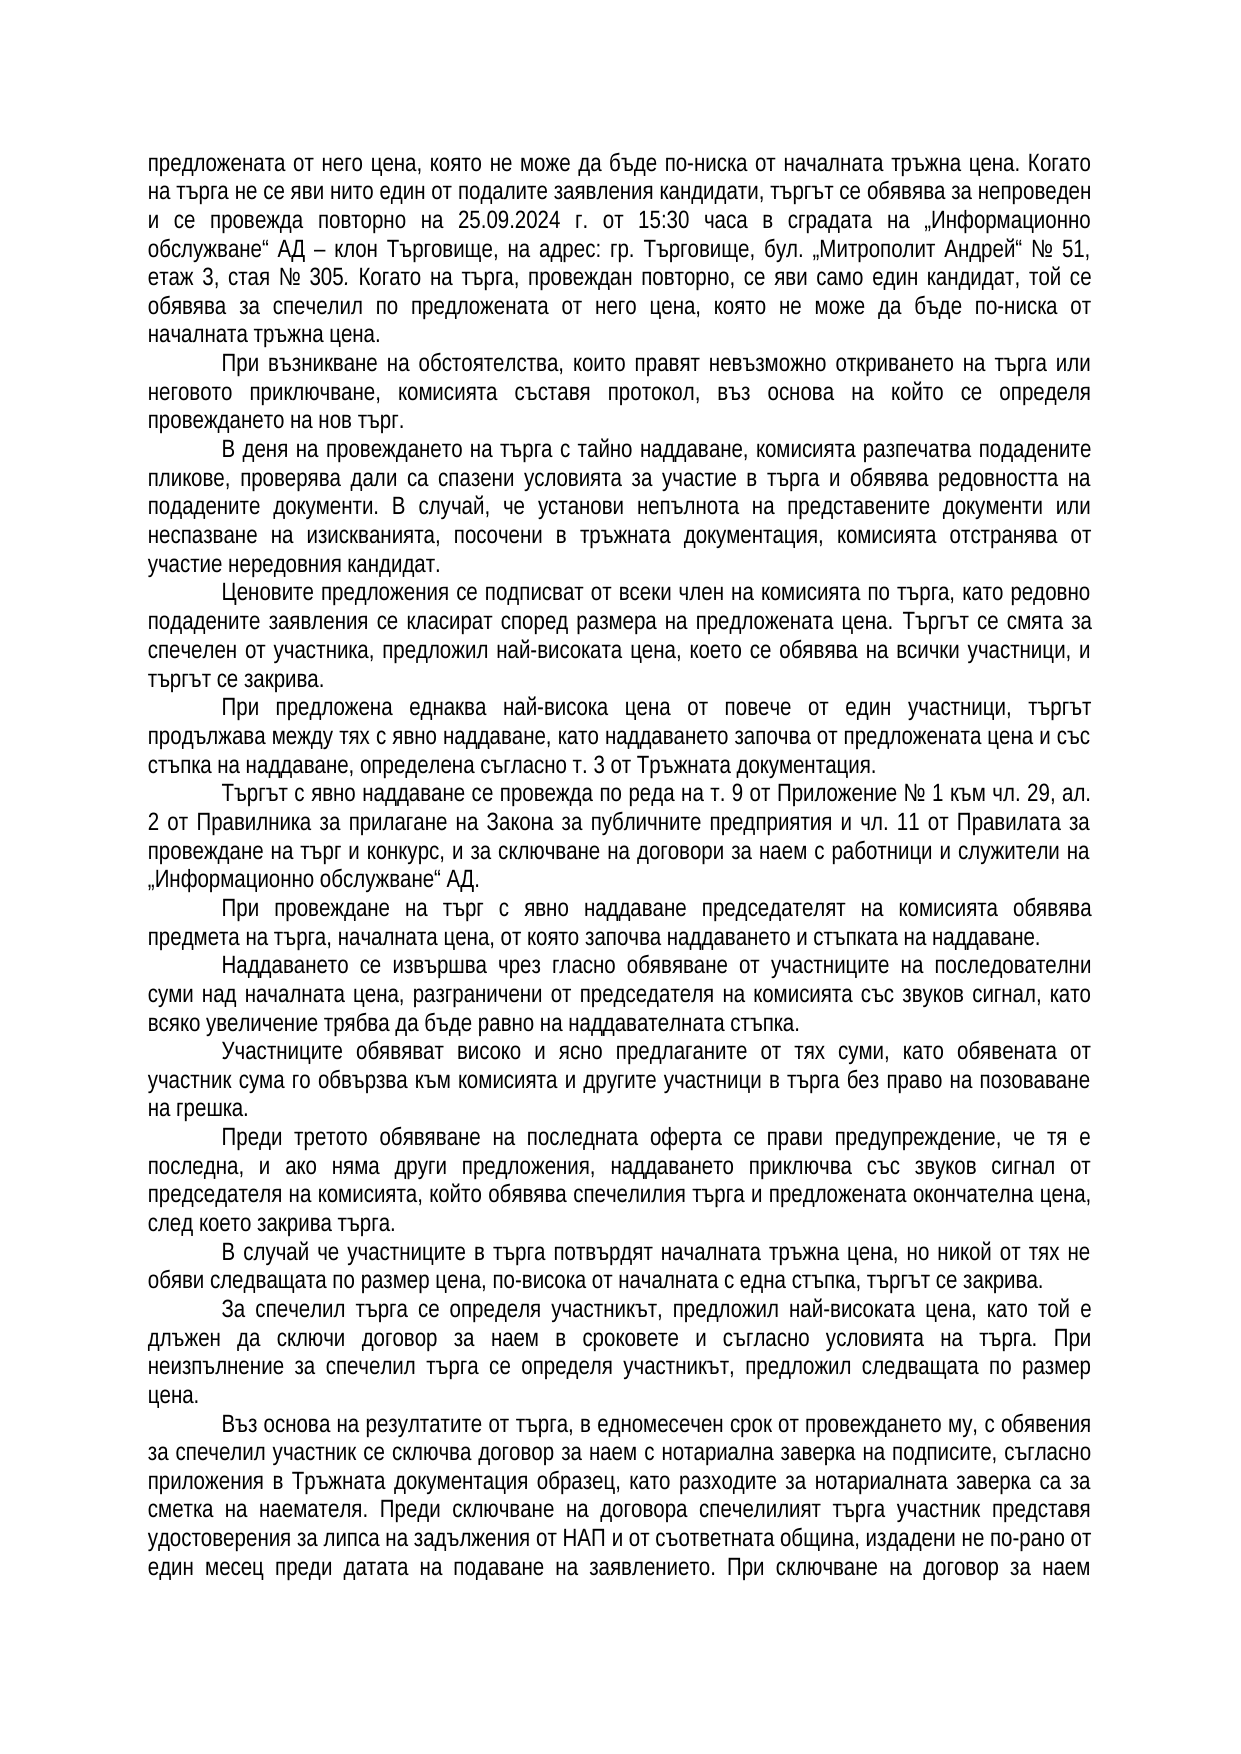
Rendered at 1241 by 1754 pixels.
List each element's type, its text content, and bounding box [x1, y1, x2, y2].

text В случай че участниците в търга потвърдят началната тръжна цена, но никой от тях не обяви следващата по размер цена, по-висока от началната с една стъпка, търгът се закрива. [148, 1237, 1093, 1294]
text Търгът с явно наддаване се провежда по реда на т. 9 от Приложение № 1 към чл. 29, ал. 2 от Правилника за прилагане на Закона за публичните предприятия и чл. 11 от Правилата за провеждане на търг и конкурс, и за сключване на договори за наем с работници и служители на „Информационно обслужване“ АД. [148, 778, 1093, 893]
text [148, 1408, 1093, 1580]
text За спечелил търга се определя участникът, предложил най-високата цена, като той е длъжен да сключи договор за наем в сроковете и съгласно условията на търга. При неизпълнение за спечелил търга се определя участникът, предложил следващата по размер цена. [148, 1294, 1093, 1408]
text Участниците обявяват високо и ясно предлаганите от тях суми, като обявената от участник сума го обвързва към комисията и другите участници в търга без право на позоваване на грешка. [148, 1036, 1093, 1122]
text В деня на провеждането на търга с тайно наддаване, комисията разпечатва подадените пликове, проверява дали са спазени условията за участие в търга и обявява редовността на подадените документи. В случай, че установи непълнота на представените документи или неспазване на изискванията, посочени в тръжната документация, комисията отстранява от участие нередовния кандидат. [148, 434, 1093, 577]
text При възникване на обстоятелства, които правят невъзможно откриването на търга или неговото приключване, комисията съставя протокол, въз основа на който се определя провеждането на нов търг. [148, 348, 1093, 434]
text Ценовите предложения се подписват от всеки член на комисията по търга, като редовно подадените заявления се класират според размера на предложената цена. Търгът се смята за спечелен от участника, предложил най-високата цена, което се обявява на всички участници, и търгът се закрива. [148, 577, 1093, 692]
text Преди третото обявяване на последната оферта се прави предупреждение, че тя е последна, и ако няма други предложения, наддаването приключва със звуков сигнал от председателя на комисията, който обявява спечелилия търга и предложената окончателна цена, след което закрива търга. [148, 1122, 1093, 1237]
text При предложена еднаква най-висока цена от повече от един участници, търгът продължава между тях с явно наддаване, като наддаването започва от предложената цена и със стъпка на наддаване, определена съгласно т. 3 от Тръжната документация. [148, 692, 1093, 778]
text Наддаването се извършва чрез гласно обявяване от участниците на последователни суми над началната цена, разграничени от председателя на комисията със звуков сигнал, като всяко увеличение трябва да бъде равно на наддавателната стъпка. [148, 950, 1093, 1036]
text При провеждане на търг с явно наддаване председателят на комисията обявява предмета на търга, началната цена, от която започва наддаването и стъпката на наддаване. [148, 893, 1093, 950]
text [148, 148, 1093, 348]
